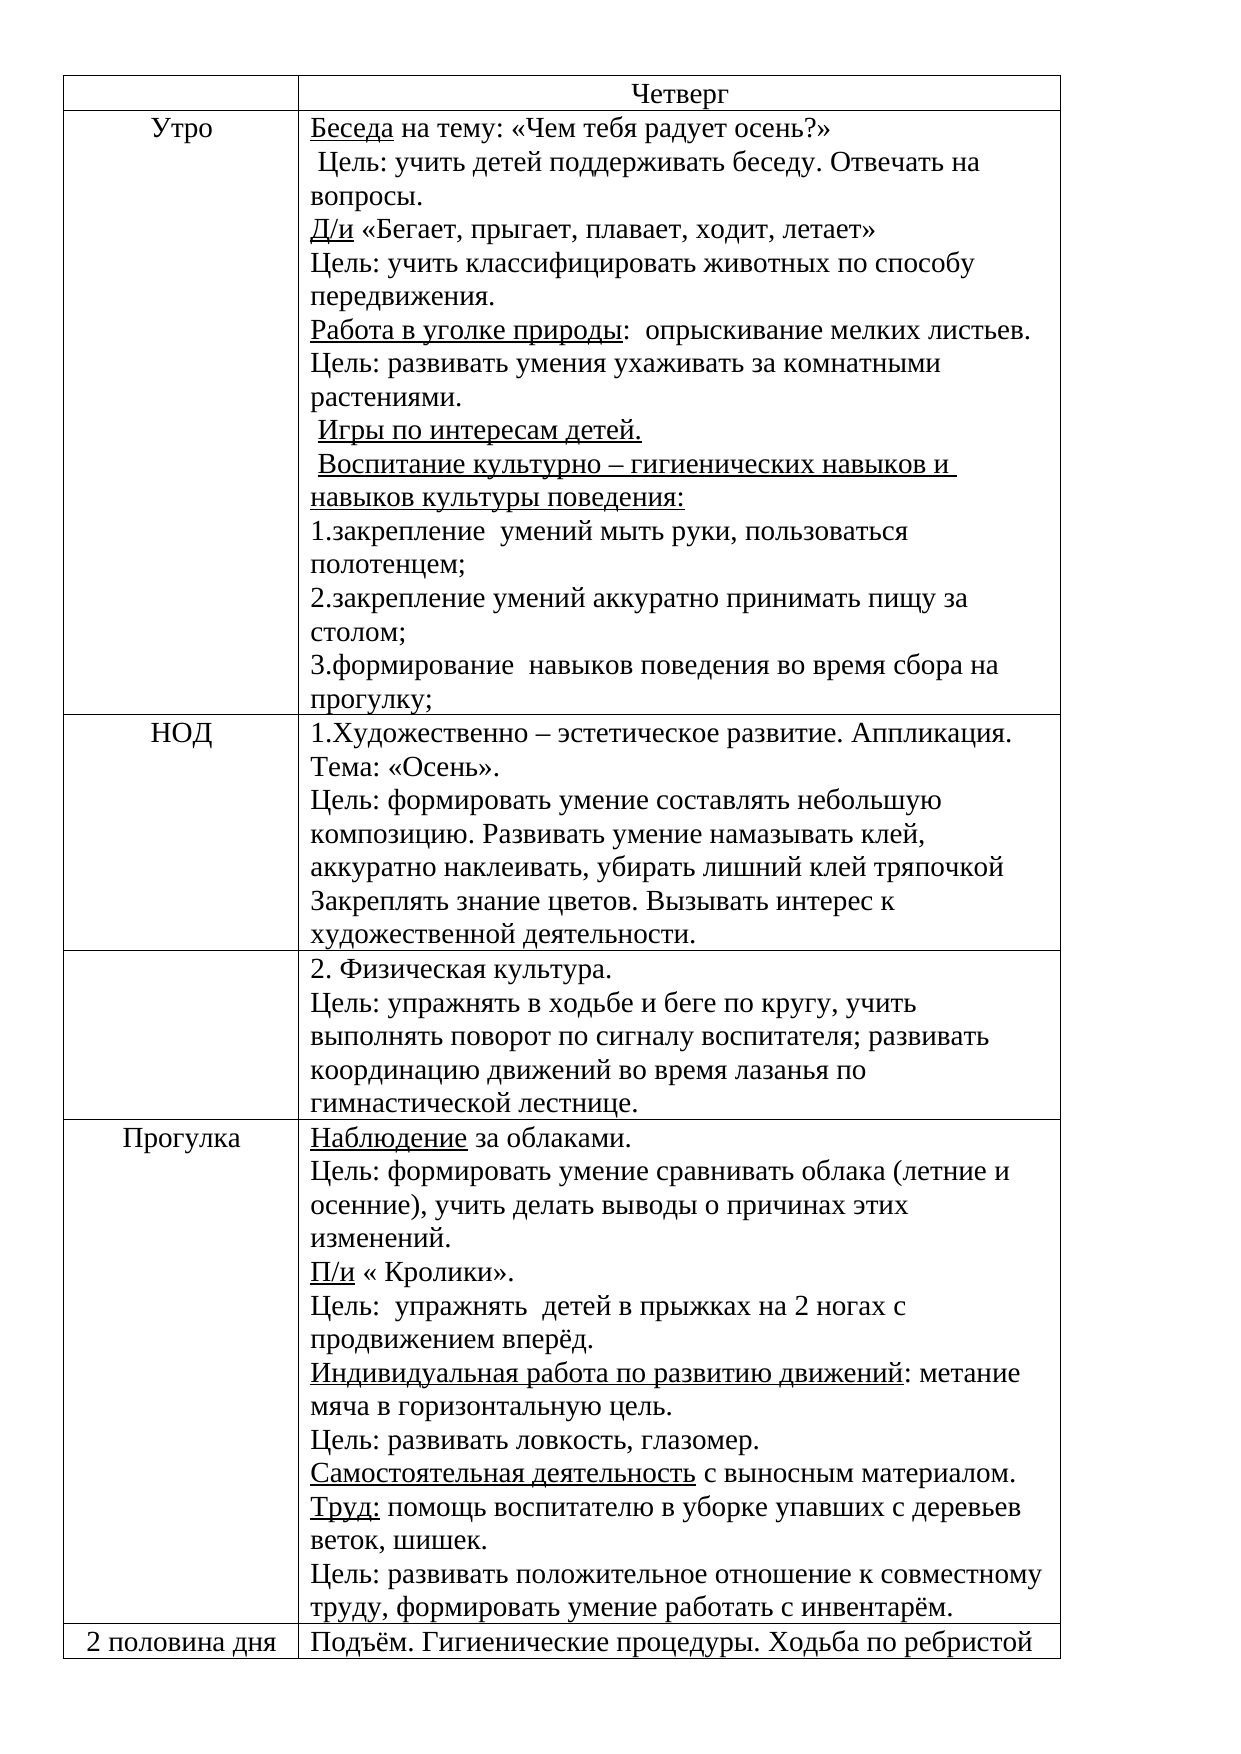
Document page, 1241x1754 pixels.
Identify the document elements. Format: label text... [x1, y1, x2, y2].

table_header Четверг [299, 76, 1060, 109]
table_cell 2. Физическая культура. Цель: упражнять в ходьбе и беге по кругу, учить выполнять поворот по сигналу воспитателя; развивать координацию движений во время лазанья по гимнастической лестнице. [299, 951, 1060, 1119]
table_cell 2 половина дня [64, 1624, 298, 1658]
table_cell НОД [64, 715, 298, 950]
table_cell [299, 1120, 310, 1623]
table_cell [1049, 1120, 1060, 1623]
table_cell Беседа на тему: «Чем тебя радует осень?» Цель: учить детей поддерживать беседу. Отвечать на вопросы. Д/и «Бегает, прыгает, плавает, ходит, летает» Цель: учить классифицировать животных по способу передвижения. Работа в уголке природы: опрыскивание мелких листьев. Цель: развивать умения ухаживать за комнатными растениями. Игры по интересам детей. Воспитание культурно – гигиенических навыков и навыков культуры поведения: 1.закрепление умений мыть руки, пользоваться полотенцем; 2.закрепление умений аккуратно принимать пищу за столом; 3.формирование навыков поведения во время сбора на прогулку; [299, 111, 1060, 714]
table_cell Утро [64, 111, 298, 714]
table_cell [64, 951, 298, 1119]
table_cell Прогулка [64, 1120, 298, 1623]
table_header [64, 76, 298, 109]
table_cell 1.Художественно – эстетическое развитие. Аппликация. Тема: «Осень». Цель: формировать умение составлять небольшую композицию. Развивать умение намазывать клей, аккуратно наклеивать, убирать лишний клей тряпочкой Закреплять знание цветов. Вызывать интерес к художественной деятельности. [299, 715, 1060, 950]
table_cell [299, 1624, 1060, 1658]
